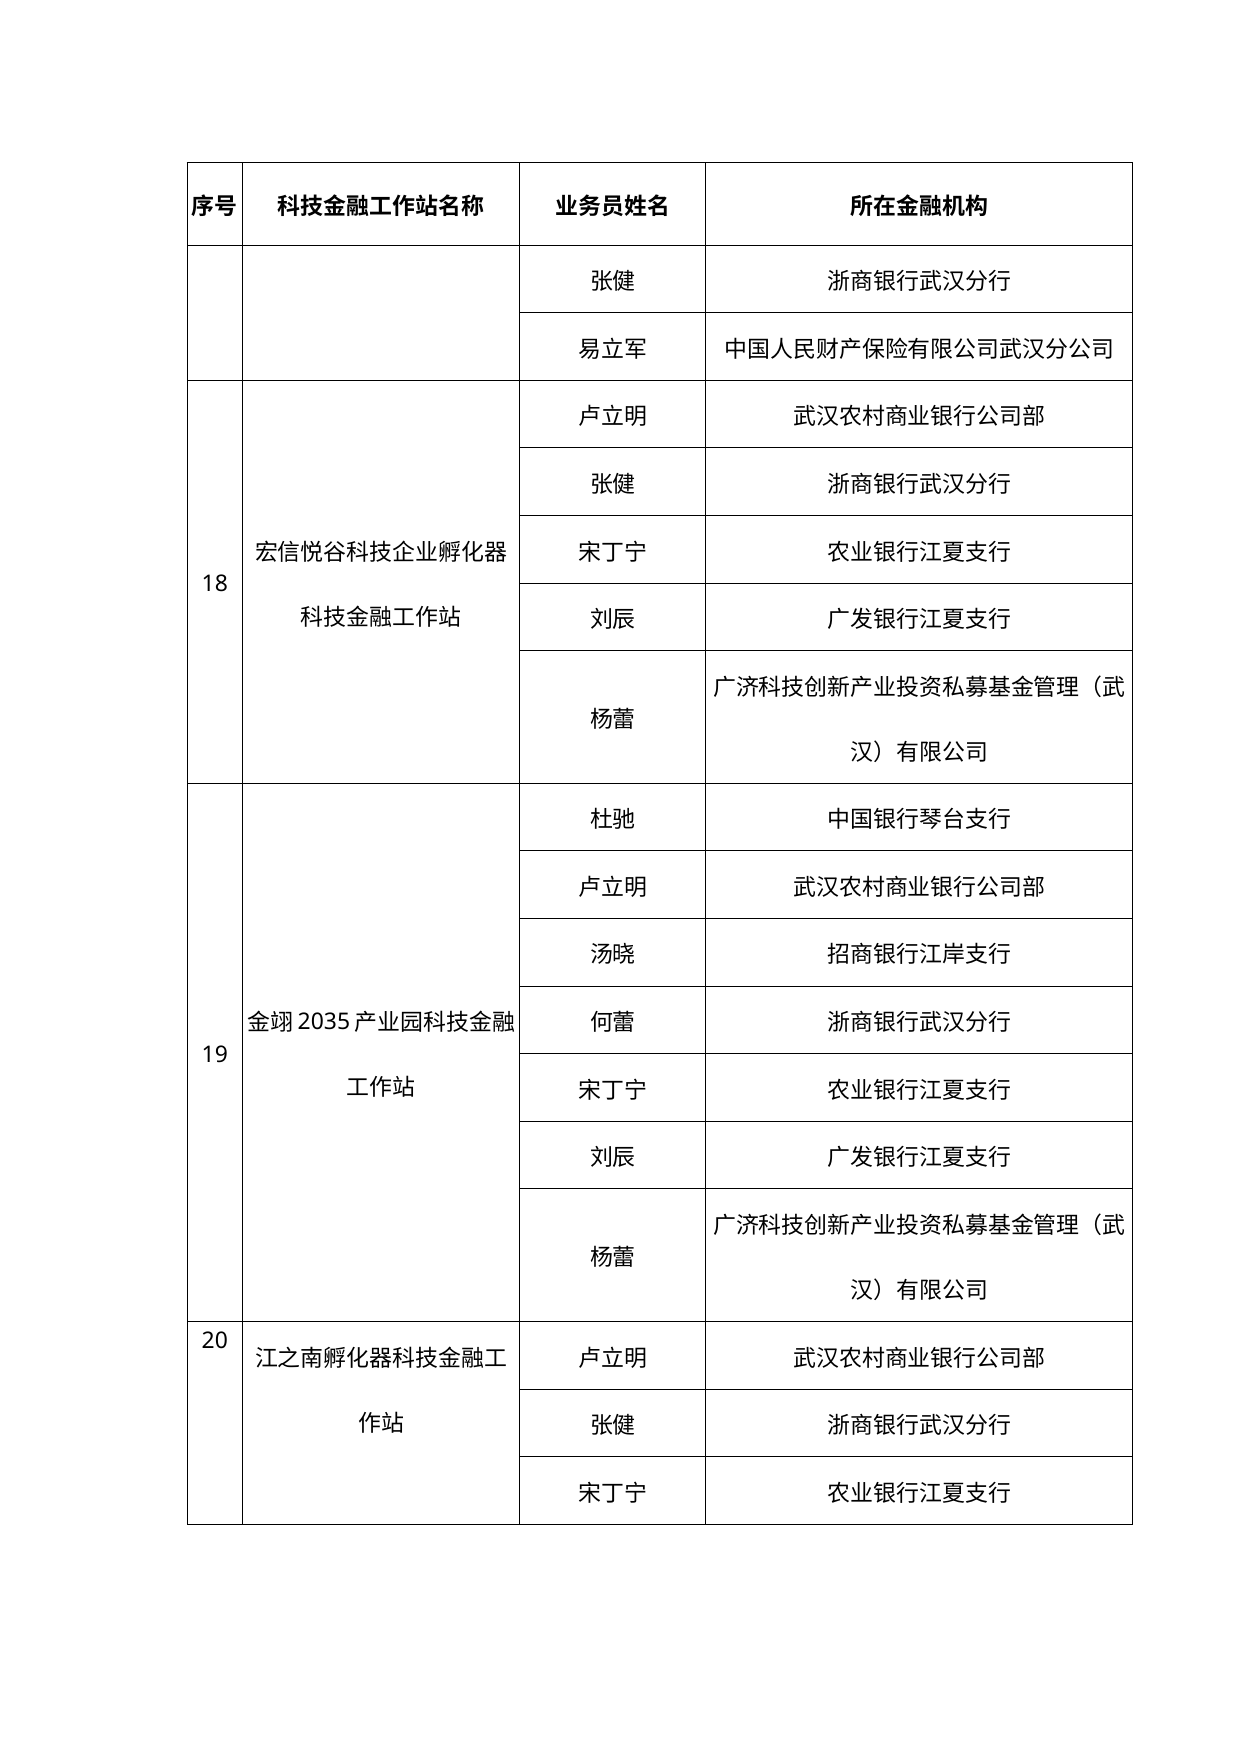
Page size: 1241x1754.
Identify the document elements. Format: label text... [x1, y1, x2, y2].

table_cell 招商银行江岸支行 [706, 919, 1132, 986]
table_cell 广济科技创新产业投资私募基金管理（武汉）有限公司 [706, 1189, 1132, 1321]
table_cell 汤晓 [520, 919, 705, 986]
table_cell 农业银行江夏支行 [706, 1054, 1132, 1121]
table_cell 江之南孵化器科技金融工作站 [243, 1322, 519, 1524]
table_cell 中国银行琴台支行 [706, 784, 1132, 850]
table_cell 广发银行江夏支行 [706, 1122, 1132, 1188]
table_cell 浙商银行武汉分行 [706, 1390, 1132, 1456]
table_cell 张健 [520, 448, 705, 515]
table_cell 浙商银行武汉分行 [706, 448, 1132, 515]
table_cell 杜驰 [520, 784, 705, 850]
table_cell 武汉农村商业银行公司部 [706, 1322, 1132, 1388]
table_cell 卢立明 [520, 381, 705, 447]
table_cell 何蕾 [520, 987, 705, 1053]
table_cell 农业银行江夏支行 [706, 516, 1132, 582]
table_cell 刘辰 [520, 584, 705, 650]
table_header 序号 [188, 163, 242, 244]
table_cell 宋丁宁 [520, 1457, 705, 1524]
table_cell 武汉农村商业银行公司部 [706, 851, 1132, 918]
table_cell 20 [188, 1322, 242, 1524]
table_cell 杨蕾 [520, 651, 705, 783]
table_cell 宋丁宁 [520, 1054, 705, 1121]
table_cell 金翊2035产业园科技金融工作站 [243, 784, 519, 1321]
table_cell 19 [188, 784, 242, 1321]
table_cell 刘辰 [520, 1122, 705, 1188]
table_header 科技金融工作站名称 [243, 163, 519, 244]
table_cell 武汉农村商业银行公司部 [706, 381, 1132, 447]
table_cell 张健 [520, 1390, 705, 1456]
table_cell 宏信悦谷科技企业孵化器科技金融工作站 [243, 381, 519, 783]
table_cell 宋丁宁 [520, 516, 705, 582]
table_header 业务员姓名 [520, 163, 705, 244]
table_cell 18 [188, 381, 242, 783]
table_cell 卢立明 [520, 1322, 705, 1388]
table_cell 张健 [520, 246, 705, 312]
table_cell 中国人民财产保险有限公司武汉分公司 [706, 313, 1132, 380]
table_cell 广发银行江夏支行 [706, 584, 1132, 650]
table_cell 杨蕾 [520, 1189, 705, 1321]
table_cell 卢立明 [520, 851, 705, 918]
table_cell 农业银行江夏支行 [706, 1457, 1132, 1524]
table_header 所在金融机构 [706, 163, 1132, 244]
table_cell 浙商银行武汉分行 [706, 246, 1132, 312]
table_cell 广济科技创新产业投资私募基金管理（武汉）有限公司 [706, 651, 1132, 783]
table_cell 浙商银行武汉分行 [706, 987, 1132, 1053]
table_cell 易立军 [520, 313, 705, 380]
